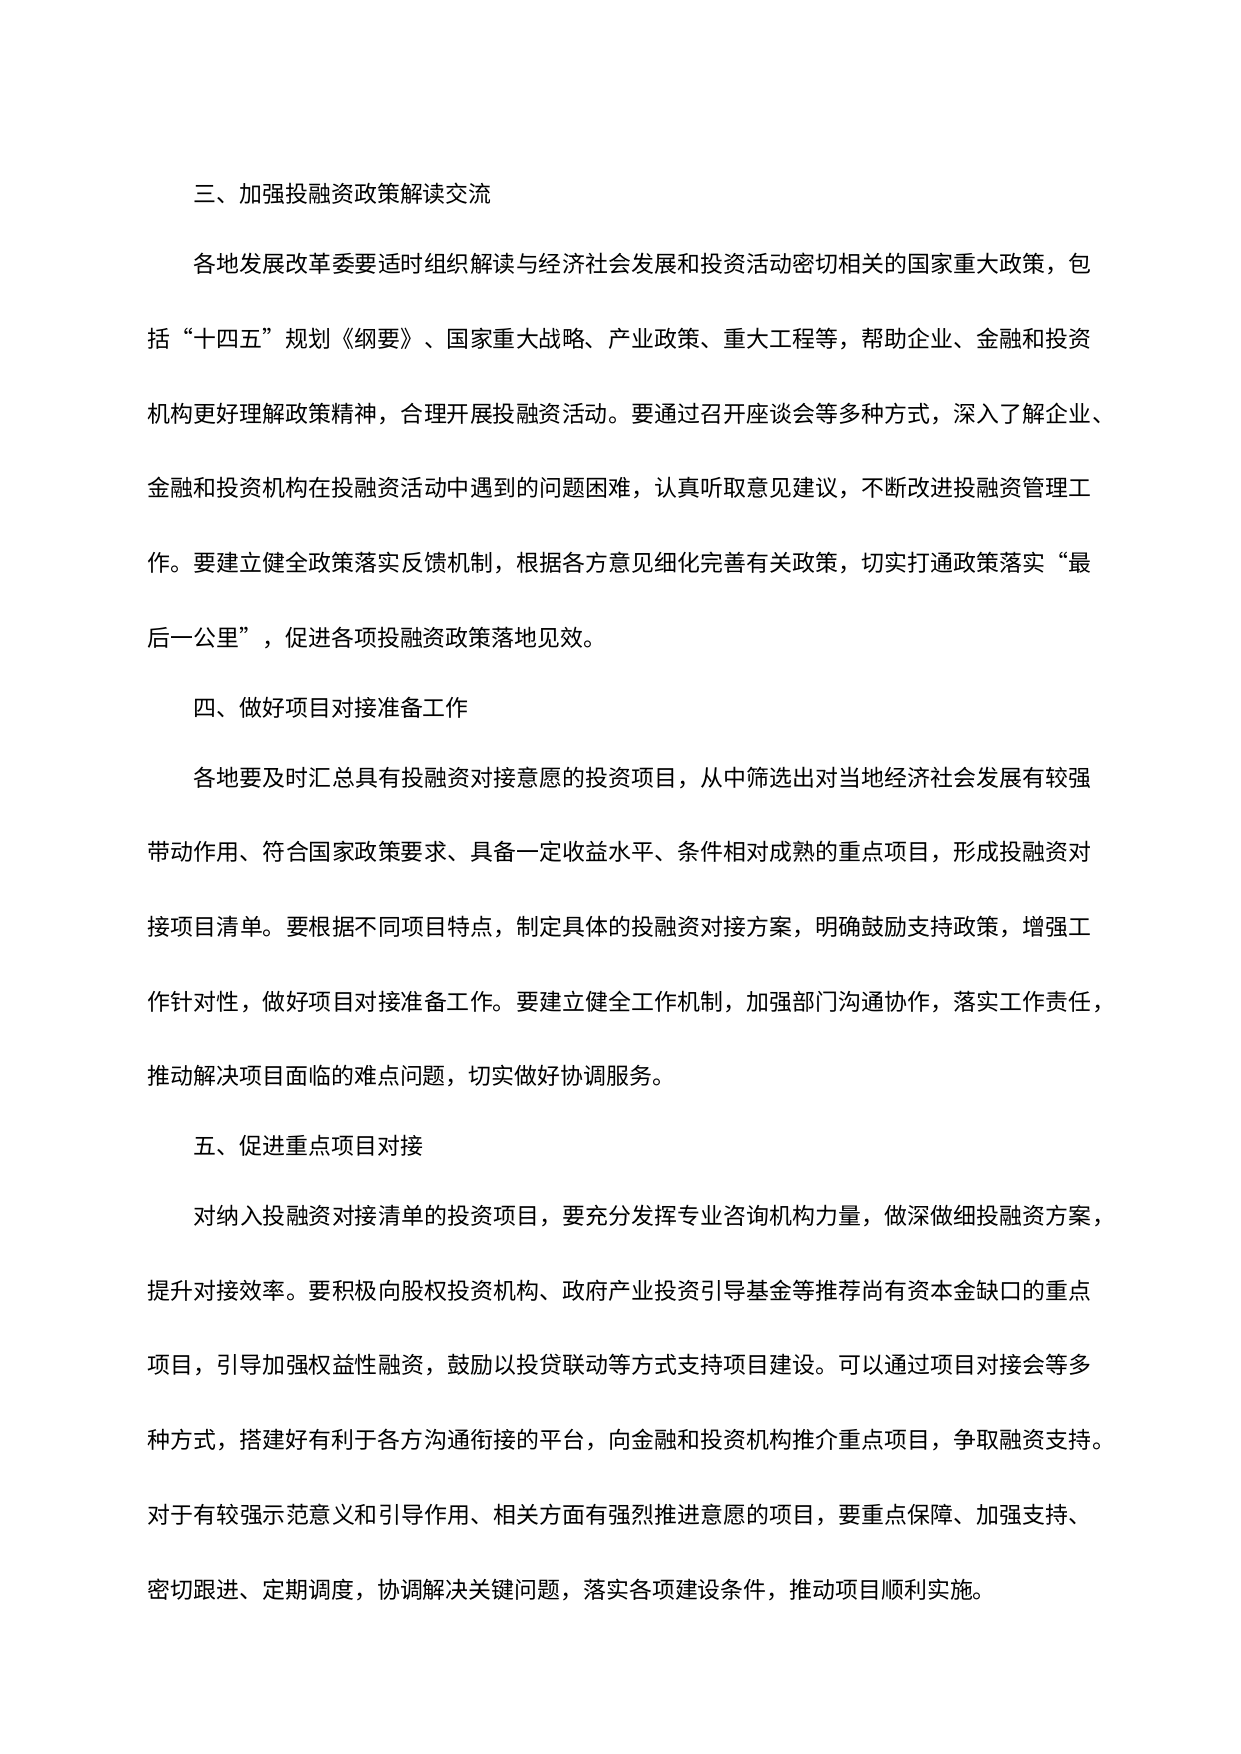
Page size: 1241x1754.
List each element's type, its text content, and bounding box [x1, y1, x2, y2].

text 五、促进重点项目对接 [148, 1112, 1092, 1177]
text 四、做好项目对接准备工作 [148, 674, 1092, 739]
text 对纳入投融资对接清单的投资项目，要充分发挥专业咨询机构力量，做深做细投融资方案，提升对接效率。要积极向股权投资机构、政府产业投资引导基金等推荐尚有资本金缺口的重点项目，引导加强权益性融资，鼓励以投贷联动等方式支持项目建设。可以通过项目对接会等多种方式，搭建好有利于各方沟通衔接的平台，向金融和投资机构推介重点项目，争取融资支持。对于有较强示范意义和引导作用、相关方面有强烈推进意愿的项目，要重点保障、加强支持、密切跟进、定期调度，协调解决关键问题，落实各项建设条件，推动项目顺利实施。 [148, 1182, 1092, 1621]
text 各地发展改革委要适时组织解读与经济社会发展和投资活动密切相关的国家重大政策，包括“十四五”规划《纲要》、国家重大战略、产业政策、重大工程等，帮助企业、金融和投资机构更好理解政策精神，合理开展投融资活动。要通过召开座谈会等多种方式，深入了解企业、金融和投资机构在投融资活动中遇到的问题困难，认真听取意见建议，不断改进投融资管理工作。要建立健全政策落实反馈机制，根据各方意见细化完善有关政策，切实打通政策落实“最后一公里”，促进各项投融资政策落地见效。 [148, 230, 1092, 669]
text 各地要及时汇总具有投融资对接意愿的投资项目，从中筛选出对当地经济社会发展有较强带动作用、符合国家政策要求、具备一定收益水平、条件相对成熟的重点项目，形成投融资对接项目清单。要根据不同项目特点，制定具体的投融资对接方案，明确鼓励支持政策，增强工作针对性，做好项目对接准备工作。要建立健全工作机制，加强部门沟通协作，落实工作责任，推动解决项目面临的难点问题，切实做好协调服务。 [148, 744, 1092, 1107]
text 三、加强投融资政策解读交流 [148, 161, 1092, 226]
